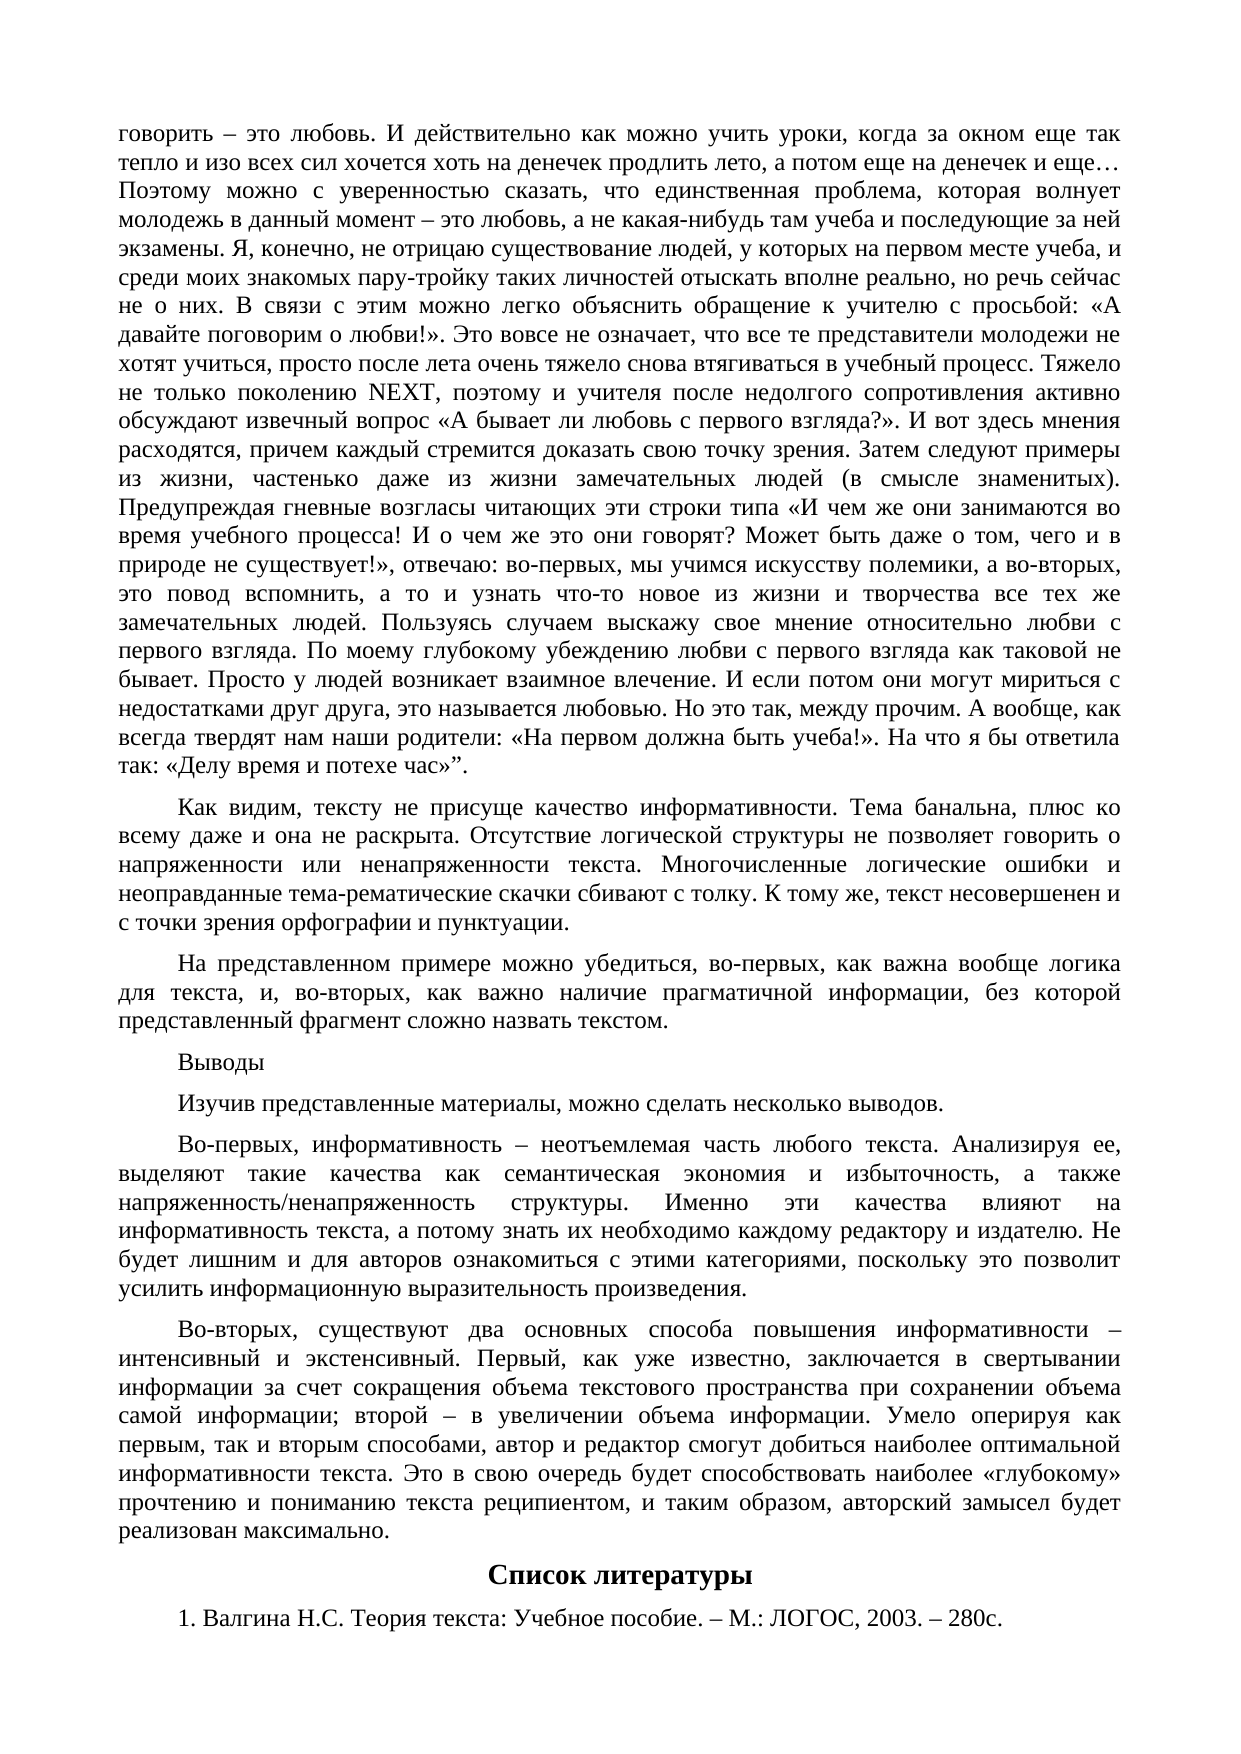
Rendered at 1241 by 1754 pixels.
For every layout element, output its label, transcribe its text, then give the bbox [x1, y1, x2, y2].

text Во-вторых, существуют два основных способа повышения информативности – интенсивный и экстенсивный. Первый, как уже известно, заключается в свертывании информации за счет сокращения объема текстового пространства при сохранении объема самой информации; второй – в увеличении объема информации. Умело оперируя как первым, так и вторым способами, автор и редактор смогут добиться наиболее оптимальной информативности текста. Это в свою очередь будет способствовать наиболее «глубокому» прочтению и пониманию текста реципиентом, и таким образом, авторский замысел будет реализован максимально. [118, 1314, 1122, 1544]
text Во-первых, информативность – неотъемлемая часть любого текста. Анализируя ее, выделяют такие качества как семантическая экономия и избыточность, а также напряженность/ненапряженность структуры. Именно эти качества влияют на информативность текста, а потому знать их необходимо каждому редактору и издателю. Не будет лишним и для авторов ознакомиться с этими категориями, поскольку это позволит усилить информационную выразительность произведения. [118, 1129, 1122, 1302]
text Изучив представленные материалы, можно сделать несколько выводов. [118, 1088, 1122, 1117]
text На представленном примере можно убедиться, во-первых, как важна вообще логика для текста, и, во-вторых, как важно наличие прагматичной информации, без которой представленный фрагмент сложно назвать текстом. [118, 948, 1122, 1034]
text Список литературы [118, 1557, 1122, 1590]
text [118, 118, 1122, 779]
text Как видим, тексту не присуще качество информативности. Тема банальна, плюс ко всему даже и она не раскрыта. Отсутствие логической структуры не позволяет говорить о напряженности или ненапряженности текста. Многочисленные логические ошибки и неоправданные тема-рематические скачки сбивают с толку. К тому же, текст несовершенен и с точки зрения орфографии и пунктуации. [118, 792, 1122, 936]
text 1. Валгина Н.С. Теория текста: Учебное пособие. – М.: ЛОГОС, 2003. – 280с. [118, 1603, 1122, 1632]
text Выводы [118, 1047, 1122, 1076]
